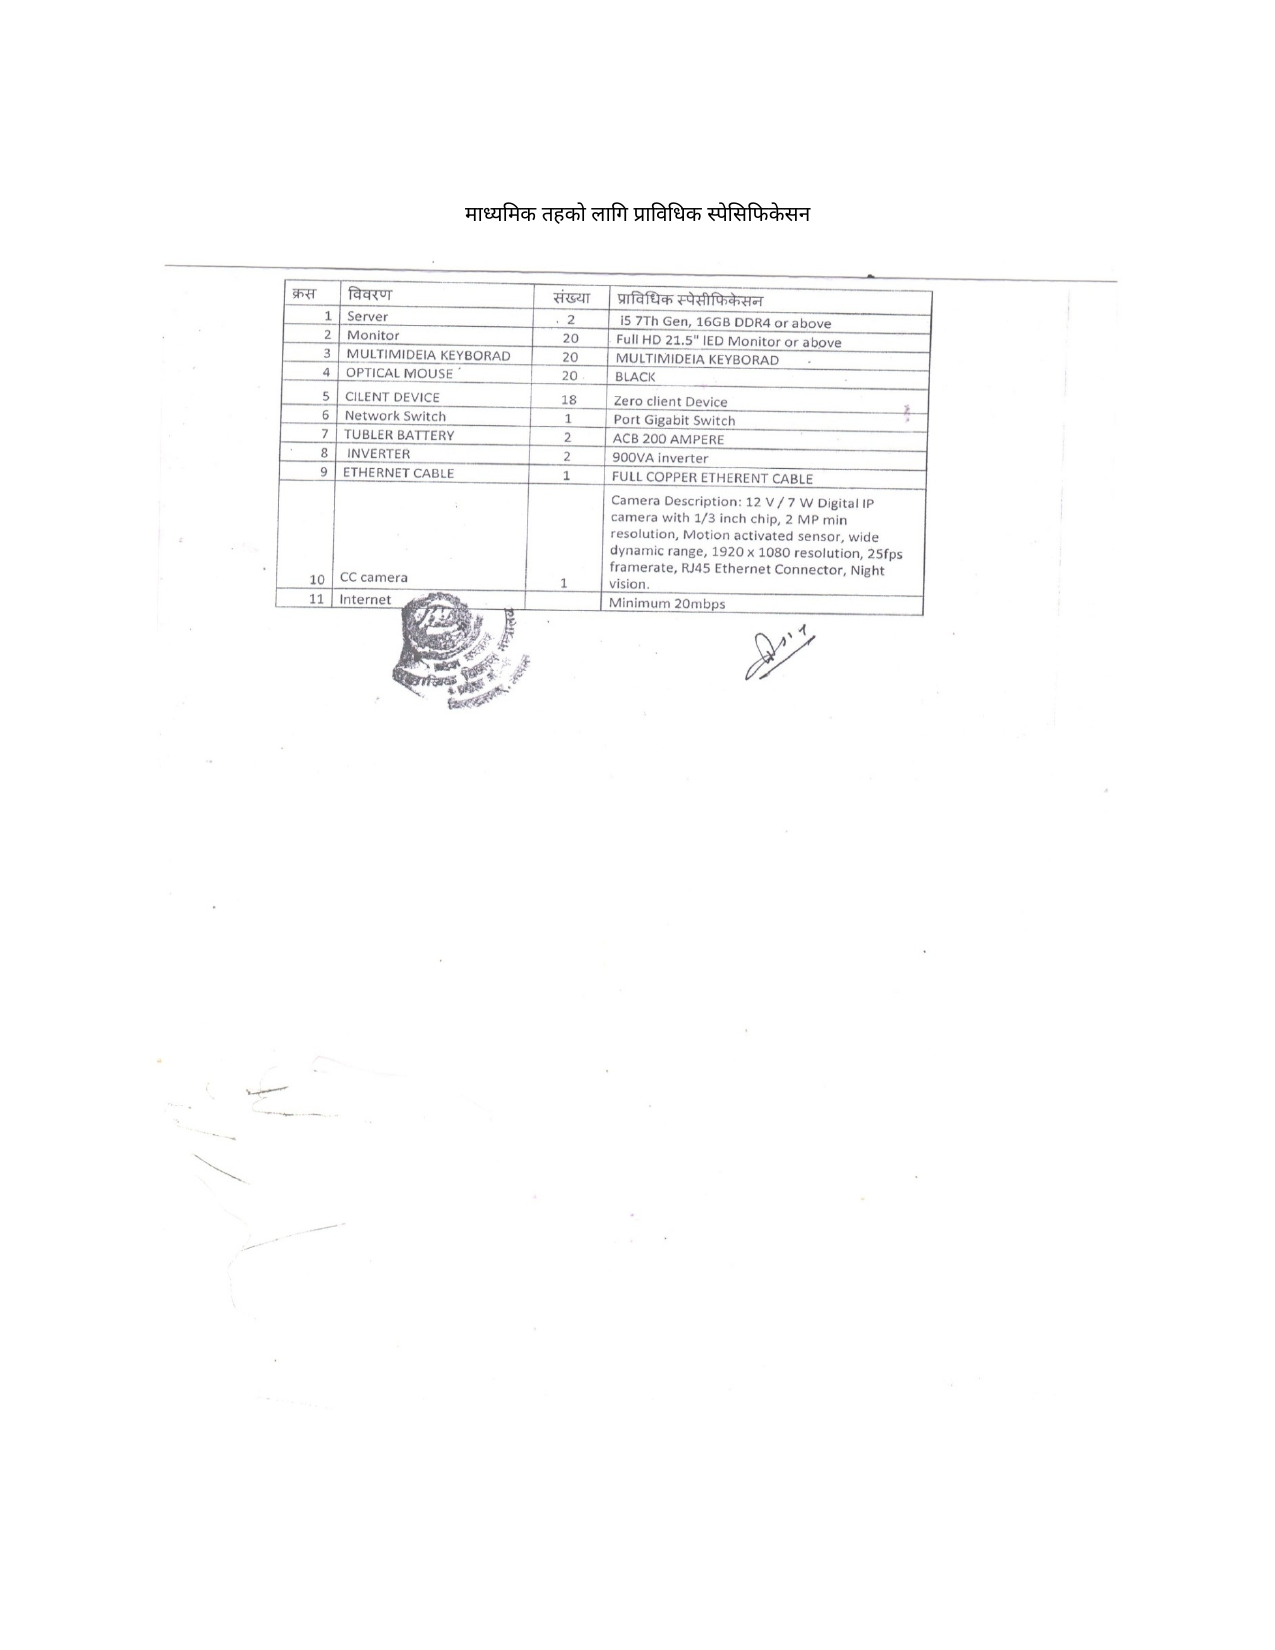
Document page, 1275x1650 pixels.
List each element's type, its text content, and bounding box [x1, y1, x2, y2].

picture [150, 255, 1125, 1419]
text माध्यमिक तहको लागि प्राविधिक स्पेसिफिकेसन [150, 203, 1125, 230]
